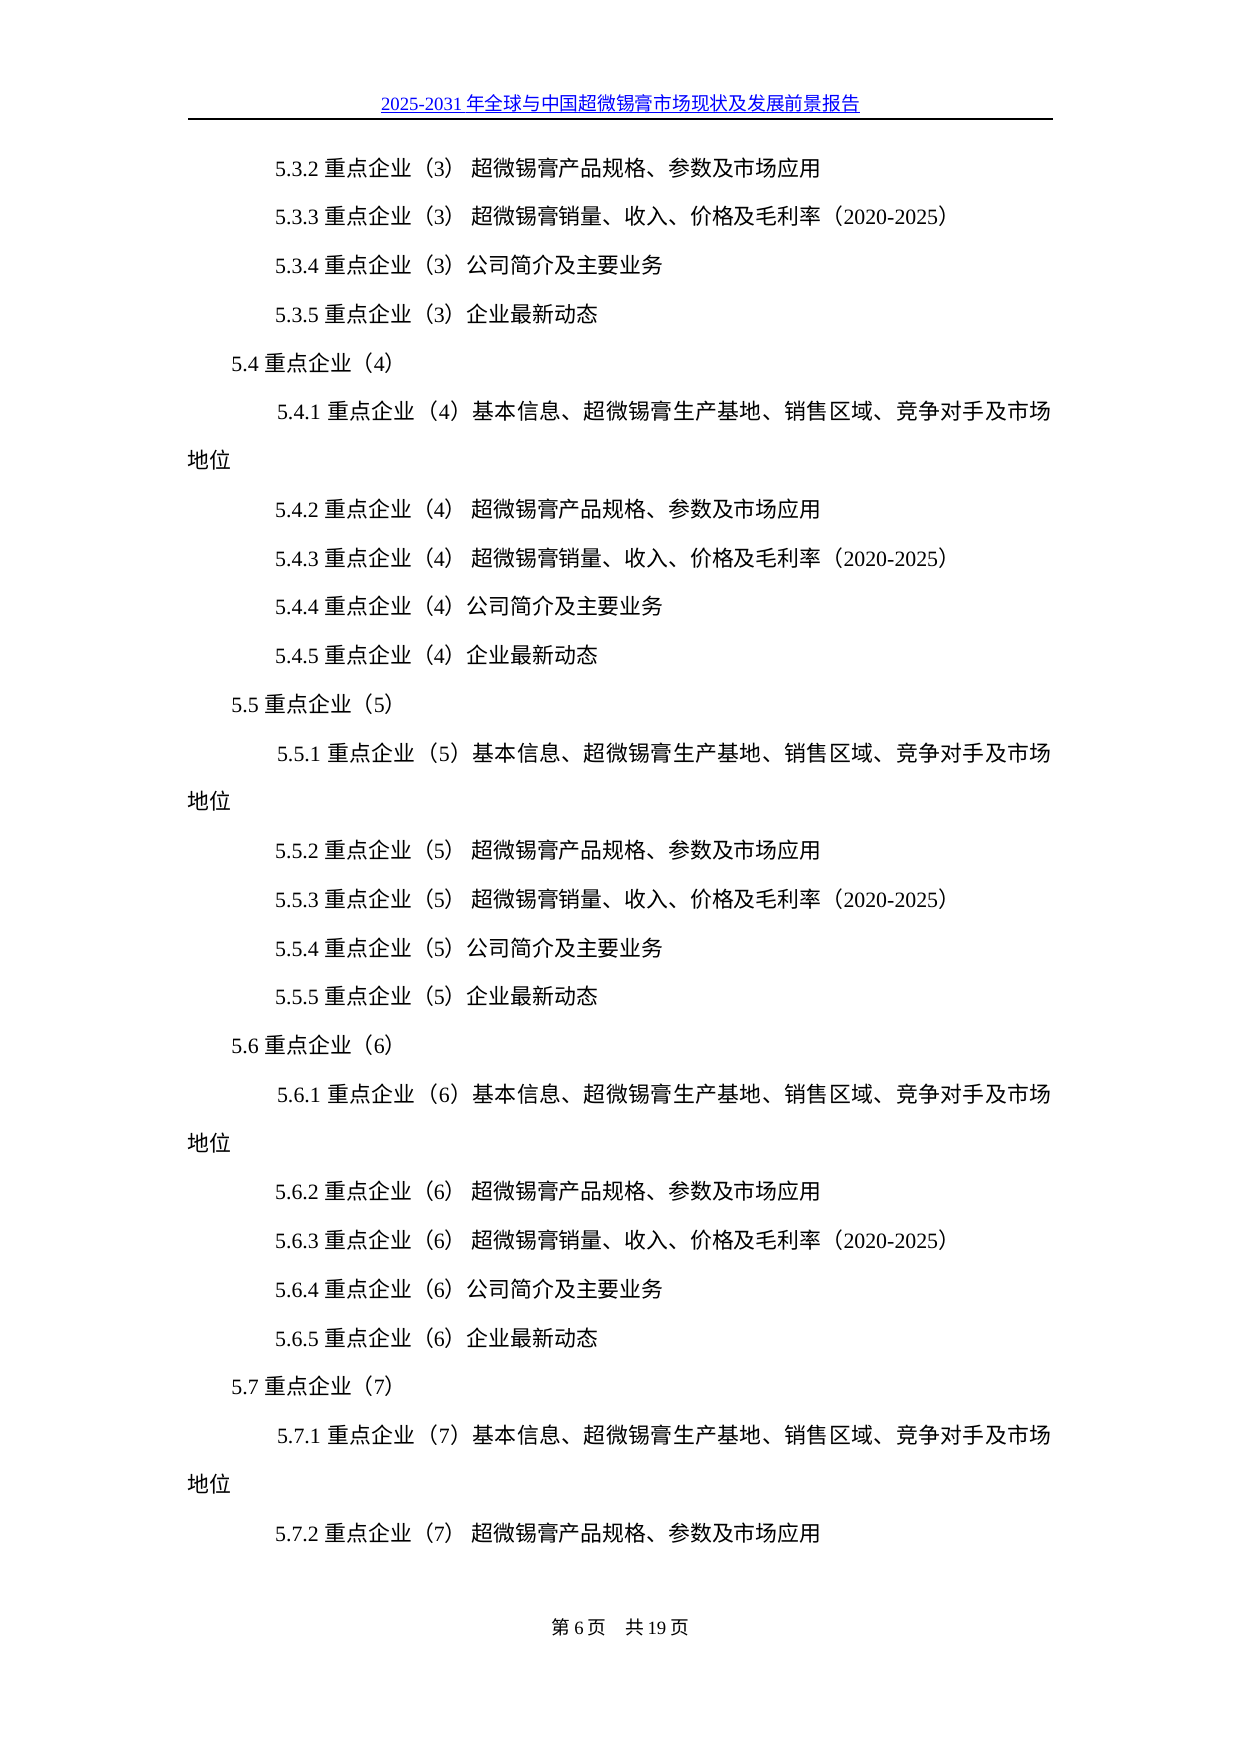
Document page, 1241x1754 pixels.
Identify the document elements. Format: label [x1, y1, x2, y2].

text [187, 150, 1053, 1548]
